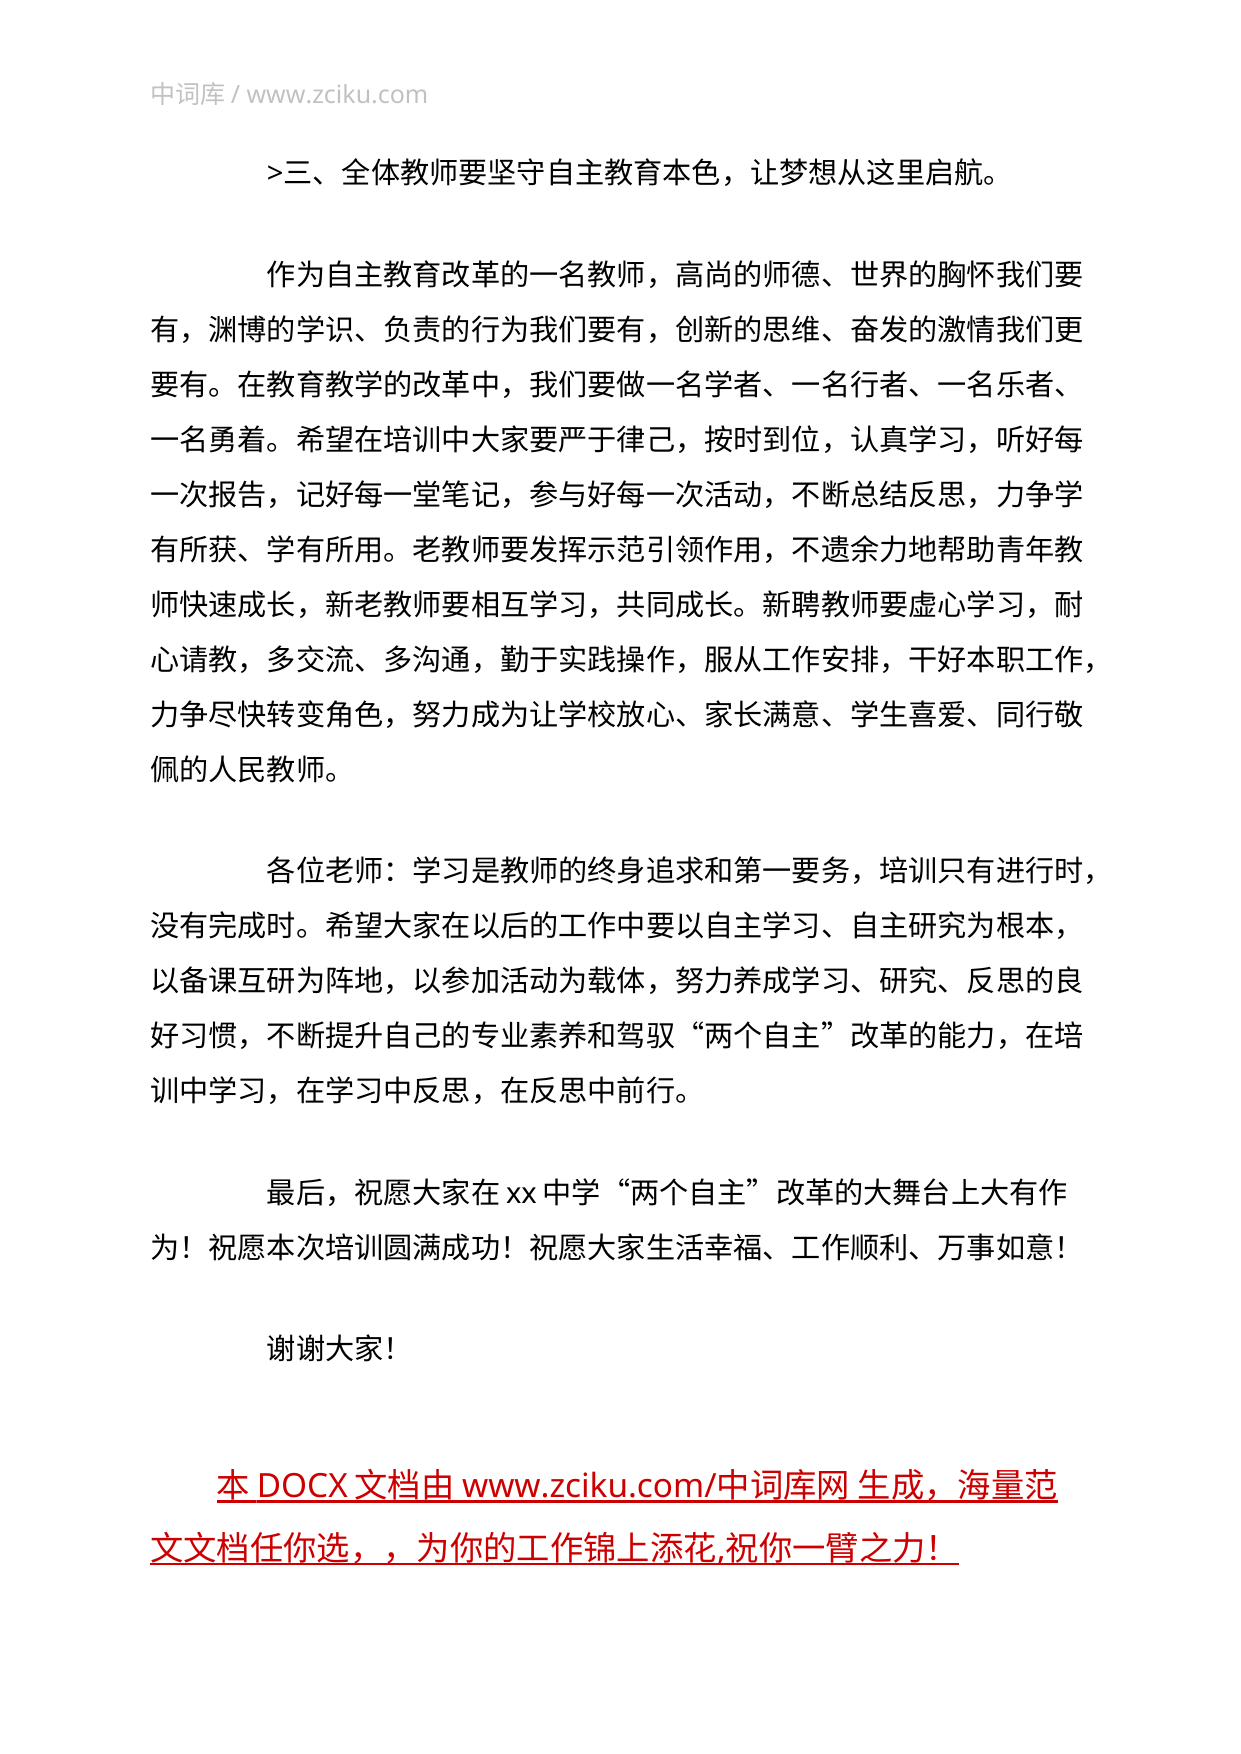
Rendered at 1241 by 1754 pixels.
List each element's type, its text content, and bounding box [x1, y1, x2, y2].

text 各位老师：学习是教师的终身追求和第一要务，培训只有进行时，没有完成时。希望大家在以后的工作中要以自主学习、自主研究为根本，以备课互研为阵地，以参加活动为载体，努力养成学习、研究、反思的良好习惯，不断提升自己的专业素养和驾驭“两个自主”改革的能力，在培训中学习，在学习中反思，在反思中前行。 [150, 848, 1090, 1110]
text >三、全体教师要坚守自主教育本色，让梦想从这里启航。 [150, 150, 1090, 192]
text 谢谢大家！ [150, 1326, 1090, 1368]
text 本DOCX文档由 www.zciku.com/中词库网 生成，海量范文文档任你选，，为你的工作锦上添花,祝你一臂之力！ [150, 1459, 1090, 1570]
text 最后，祝愿大家在xx中学“两个自主”改革的大舞台上大有作为！祝愿本次培训圆满成功！祝愿大家生活幸福、工作顺利、万事如意！ [150, 1169, 1090, 1266]
text 作为自主教育改革的一名教师，高尚的师德、世界的胸怀我们要有，渊博的学识、负责的行为我们要有，创新的思维、奋发的激情我们更要有。在教育教学的改革中，我们要做一名学者、一名行者、一名乐者、一名勇着。希望在培训中大家要严于律己，按时到位，认真学习，听好每一次报告，记好每一堂笔记，参与好每一次活动，不断总结反思，力争学有所获、学有所用。老教师要发挥示范引领作用，不遗余力地帮助青年教师快速成长，新老教师要相互学习，共同成长。新聘教师要虚心学习，耐心请教，多交流、多沟通，勤于实践操作，服从工作安排，干好本职工作，力争尽快转变角色，努力成为让学校放心、家长满意、学生喜爱、同行敬佩的人民教师。 [150, 252, 1090, 788]
